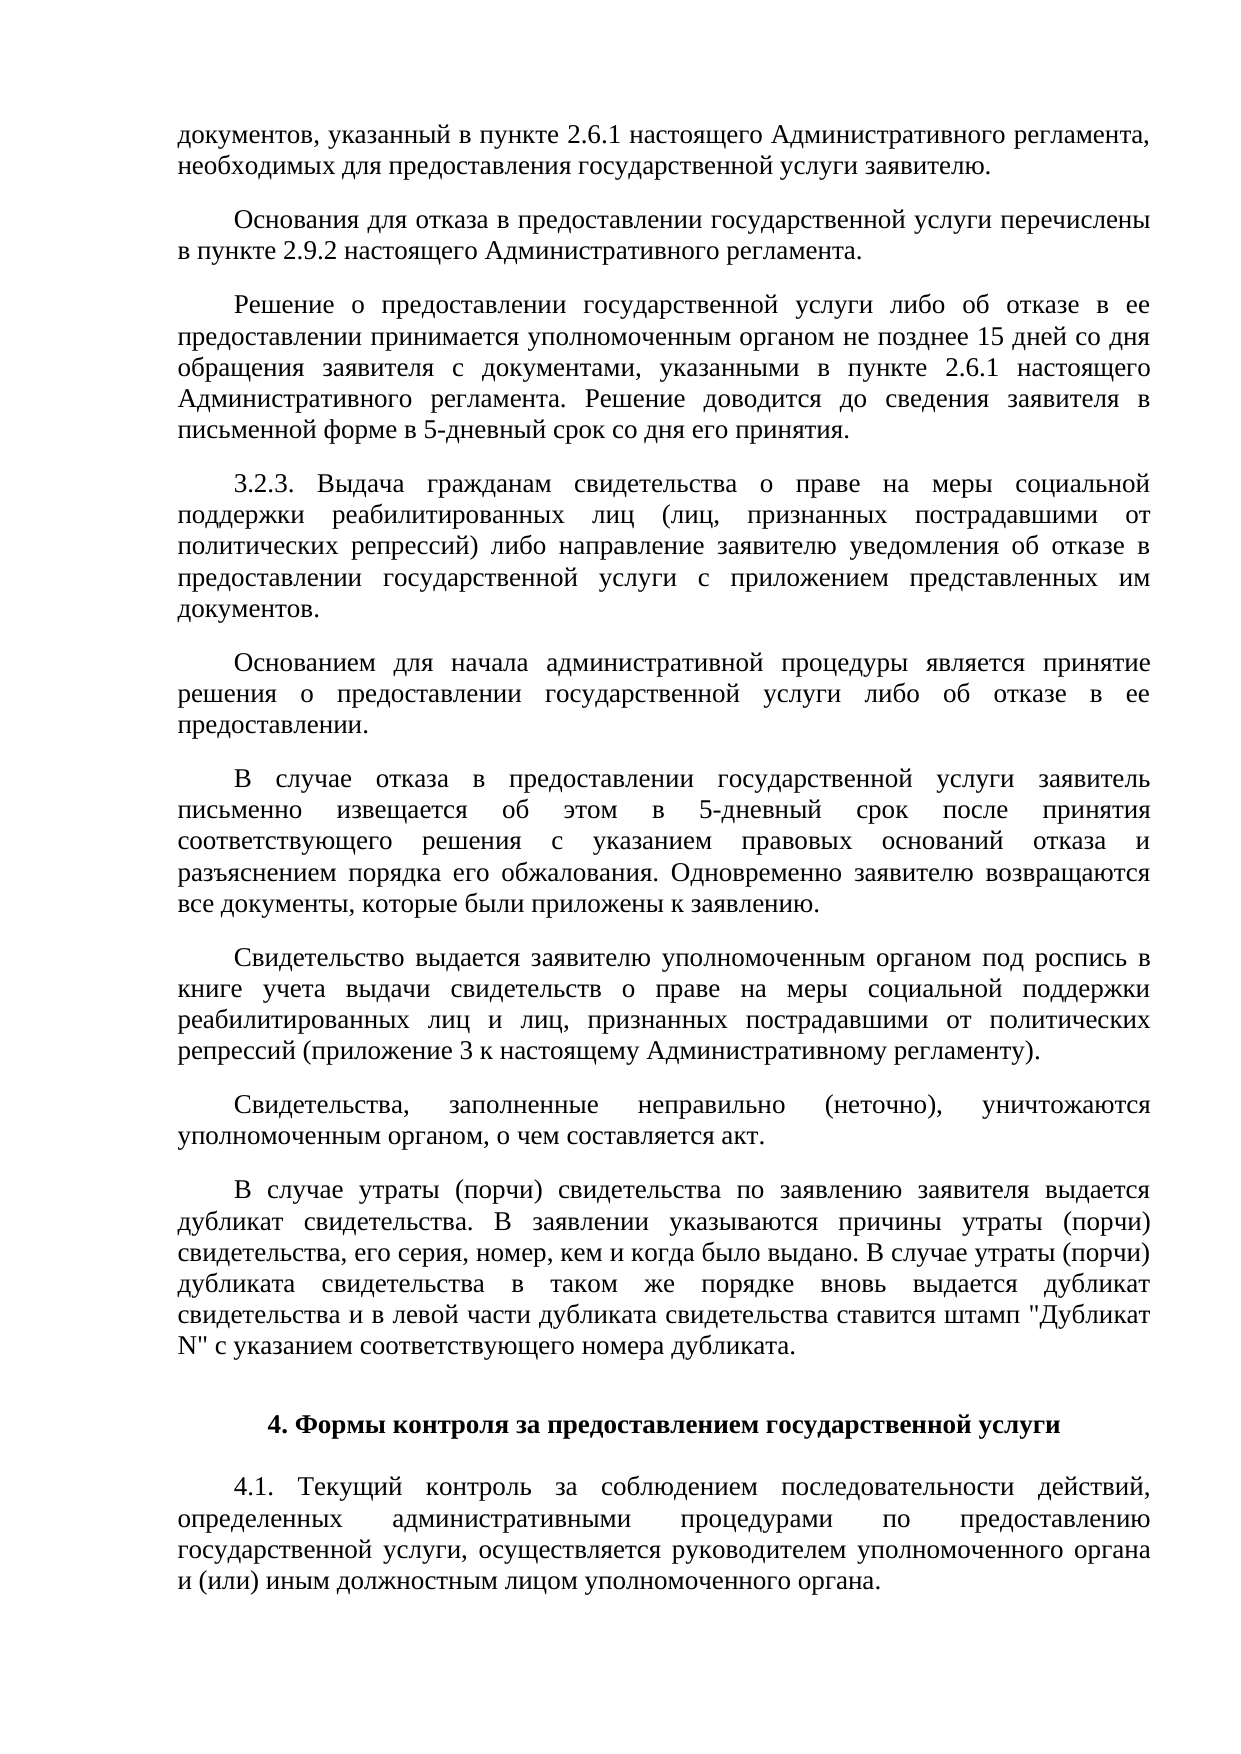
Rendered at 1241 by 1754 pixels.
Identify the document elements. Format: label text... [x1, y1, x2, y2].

text Решение о предоставлении государственной услуги либо об отказе в ее предоставлении принимается уполномоченным органом не позднее 15 дней со дня обращения заявителя с документами, указанными в пункте 2.6.1 настоящего Административного регламента. Решение доводится до сведения заявителя в письменной форме в 5-дневный срок со дня его принятия. [177, 288, 1152, 444]
text Свидетельства, заполненные неправильно (неточно), уничтожаются уполномоченным органом, о чем составляется акт. [177, 1088, 1152, 1151]
text 4. Формы контроля за предоставлением государственной услуги [177, 1408, 1152, 1439]
text В случае отказа в предоставлении государственной услуги заявитель письменно извещается об этом в 5-дневный срок после принятия соответствующего решения с указанием правовых оснований отказа и разъяснением порядка его обжалования. Одновременно заявителю возвращаются все документы, которые были приложены к заявлению. [177, 762, 1152, 918]
text Основания для отказа в предоставлении государственной услуги перечислены в пункте 2.9.2 настоящего Административного регламента. [177, 203, 1152, 266]
text 4.1. Текущий контроль за соблюдением последовательности действий, определенных административными процедурами по предоставлению государственной услуги, осуществляется руководителем уполномоченного органа и (или) иным должностным лицом уполномоченного органа. [177, 1471, 1152, 1595]
text Основанием для начала административной процедуры является принятие решения о предоставлении государственной услуги либо об отказе в ее предоставлении. [177, 646, 1152, 739]
text 3.2.3. Выдача гражданам свидетельства о праве на меры социальной поддержки реабилитированных лиц (лиц, признанных пострадавшими от политических репрессий) либо направление заявителю уведомления об отказе в предоставлении государственной услуги с приложением представленных им документов. [177, 467, 1152, 623]
text Свидетельство выдается заявителю уполномоченным органом под роспись в книге учета выдачи свидетельств о праве на меры социальной поддержки реабилитированных лиц и лиц, признанных пострадавшими от политических репрессий (приложение 3 к настоящему Административному регламенту). [177, 941, 1152, 1065]
text В случае утраты (порчи) свидетельства по заявлению заявителя выдается дубликат свидетельства. В заявлении указываются причины утраты (порчи) свидетельства, его серия, номер, кем и когда было выдано. В случае утраты (порчи) дубликата свидетельства в таком же порядке вновь выдается дубликат свидетельства и в левой части дубликата свидетельства ставится штамп "Дубликат N" с указанием соответствующего номера дубликата. [177, 1173, 1152, 1360]
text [177, 118, 1152, 180]
